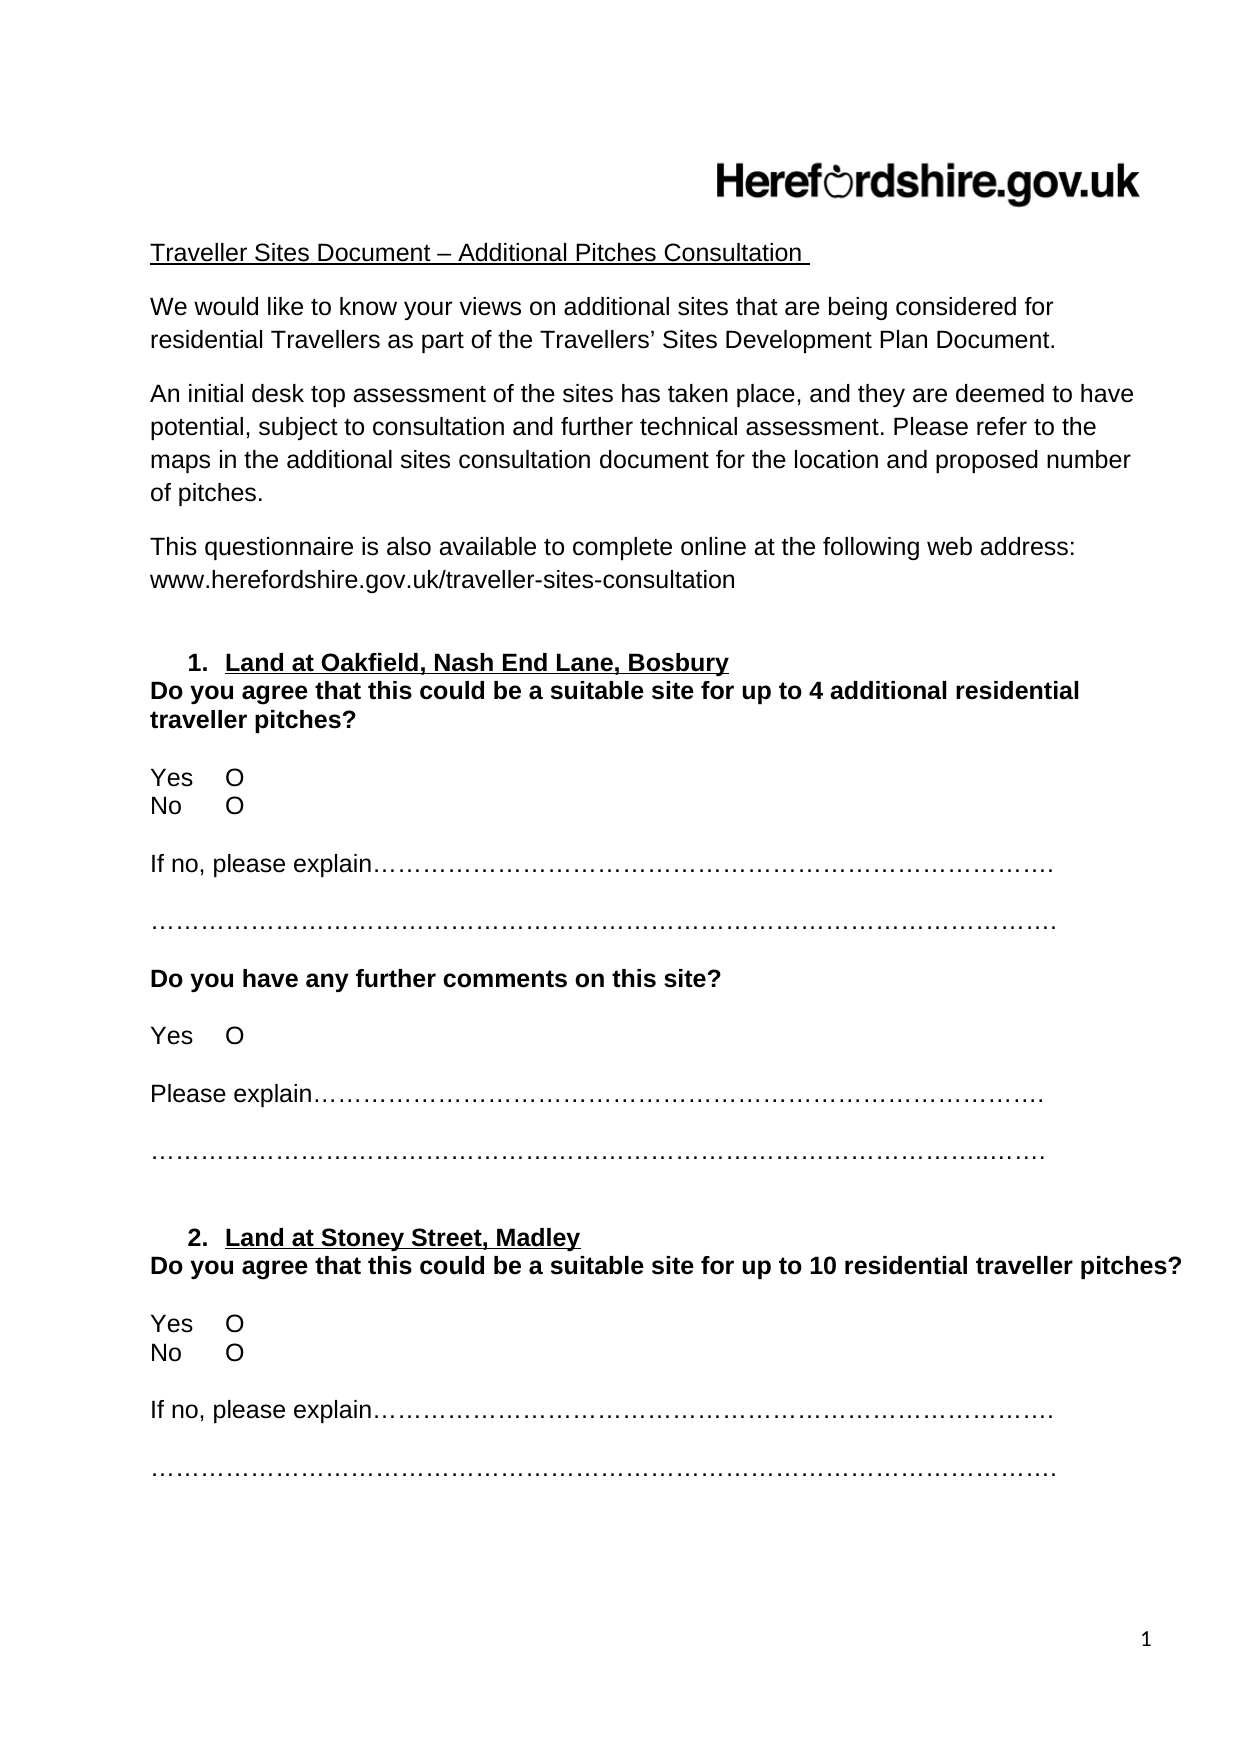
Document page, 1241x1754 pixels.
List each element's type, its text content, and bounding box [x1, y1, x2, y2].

text Do you agree that this could be a suitable site for up to 10 residential traveller pitches? [150, 1251, 1187, 1280]
text No O [150, 791, 1152, 820]
text Do you have any further comments on this site? [150, 964, 1152, 993]
text We would like to know your views on additional sites that are being considered for residential Travellers as part of the Travellers’ Sites Development Plan Document. [150, 292, 1152, 354]
list Land at Stoney Street, Madley [187, 1223, 1152, 1251]
text Please explain……………………………………………………………………………. [150, 1079, 1152, 1108]
text ………………………………………………………………………………………..……. [150, 1136, 1152, 1165]
text An initial desk top assessment of the sites has taken place, and they are deemed to have potential, subject to consultation and further technical assessment. Please refer to the maps in the additional sites consultation document for the location and proposed number of pitches. [150, 379, 1152, 507]
text ………………………………………………………………………………………………. [150, 906, 1152, 935]
picture [703, 150, 1152, 214]
text Yes O [150, 1021, 1152, 1050]
text ………………………………………………………………………………………………. [150, 1453, 1152, 1481]
text Do you agree that this could be a suitable site for up to 4 additional residential traveller pitches? [150, 676, 1152, 734]
text If no, please explain………………………………………………………………………. [150, 849, 1152, 878]
text Traveller Sites Document – Additional Pitches Consultation [150, 238, 1152, 267]
text This questionnaire is also available to complete online at the following web address: www.herefordshire.gov.uk/traveller-sites-consultation [150, 532, 1152, 594]
text Yes O [150, 1309, 1152, 1338]
text Yes O [150, 763, 1152, 791]
text No O [150, 1338, 1152, 1366]
text If no, please explain………………………………………………………………………. [150, 1395, 1152, 1424]
list Land at Oakfield, Nash End Lane, Bosbury [187, 648, 1152, 676]
